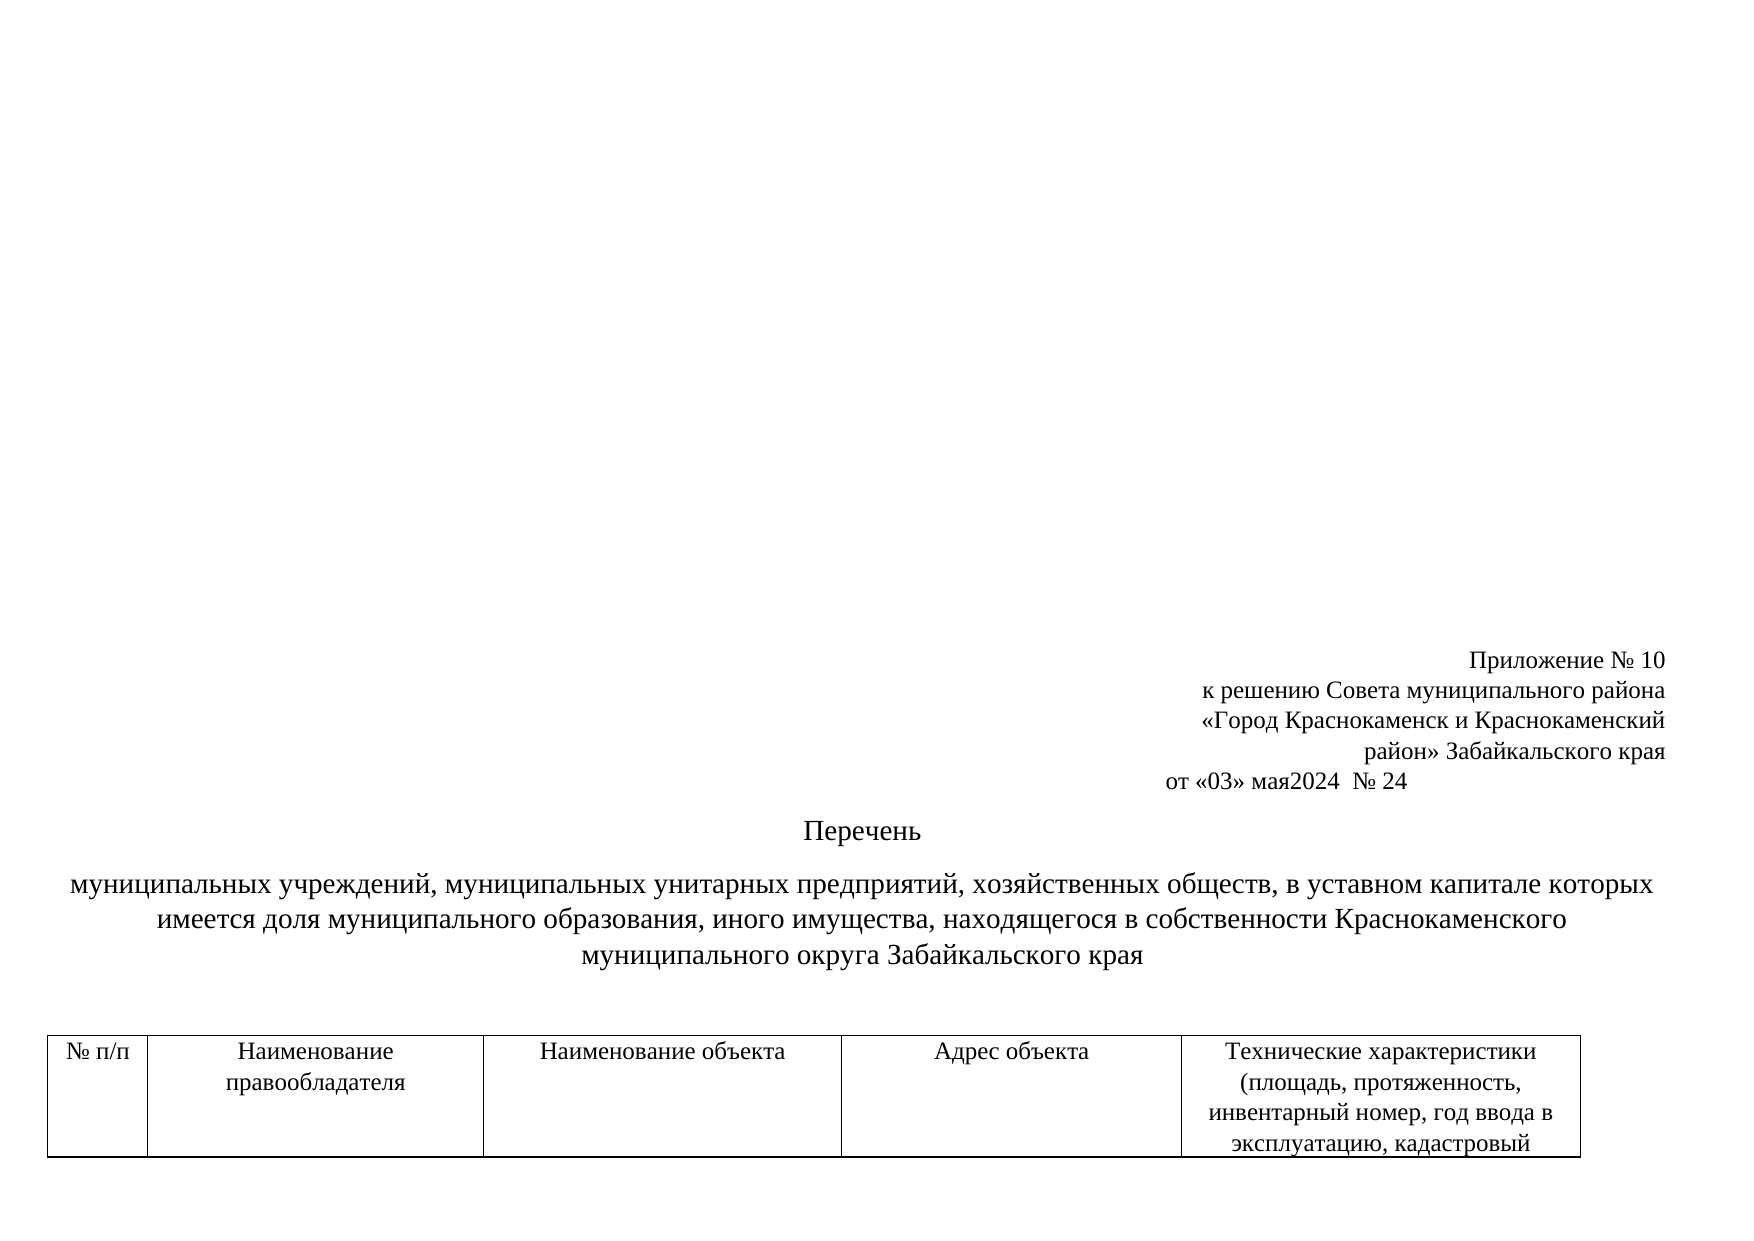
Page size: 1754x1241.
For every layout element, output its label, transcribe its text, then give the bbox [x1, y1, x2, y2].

table_header № п/п [48, 1036, 147, 1156]
text Перечень [59, 813, 1665, 847]
text к решению Совета муниципального района [59, 675, 1665, 704]
text муниципальных учреждений, муниципальных унитарных предприятий, хозяйственных обществ, в уставном капитале которых имеется доля муниципального образования, иного имущества, находящегося в собственности Краснокаменского муниципального округа Забайкальского края [59, 866, 1665, 970]
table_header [484, 1036, 841, 1156]
table_header Адрес объекта [842, 1036, 1181, 1156]
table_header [148, 1036, 483, 1156]
text район» Забайкальского края [59, 736, 1665, 765]
text Приложение № 10 [59, 645, 1665, 673]
text «Город Краснокаменск и Краснокаменский [59, 706, 1665, 734]
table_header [1182, 1036, 1580, 1156]
text от «03» мая2024 № 24 [59, 766, 1665, 795]
